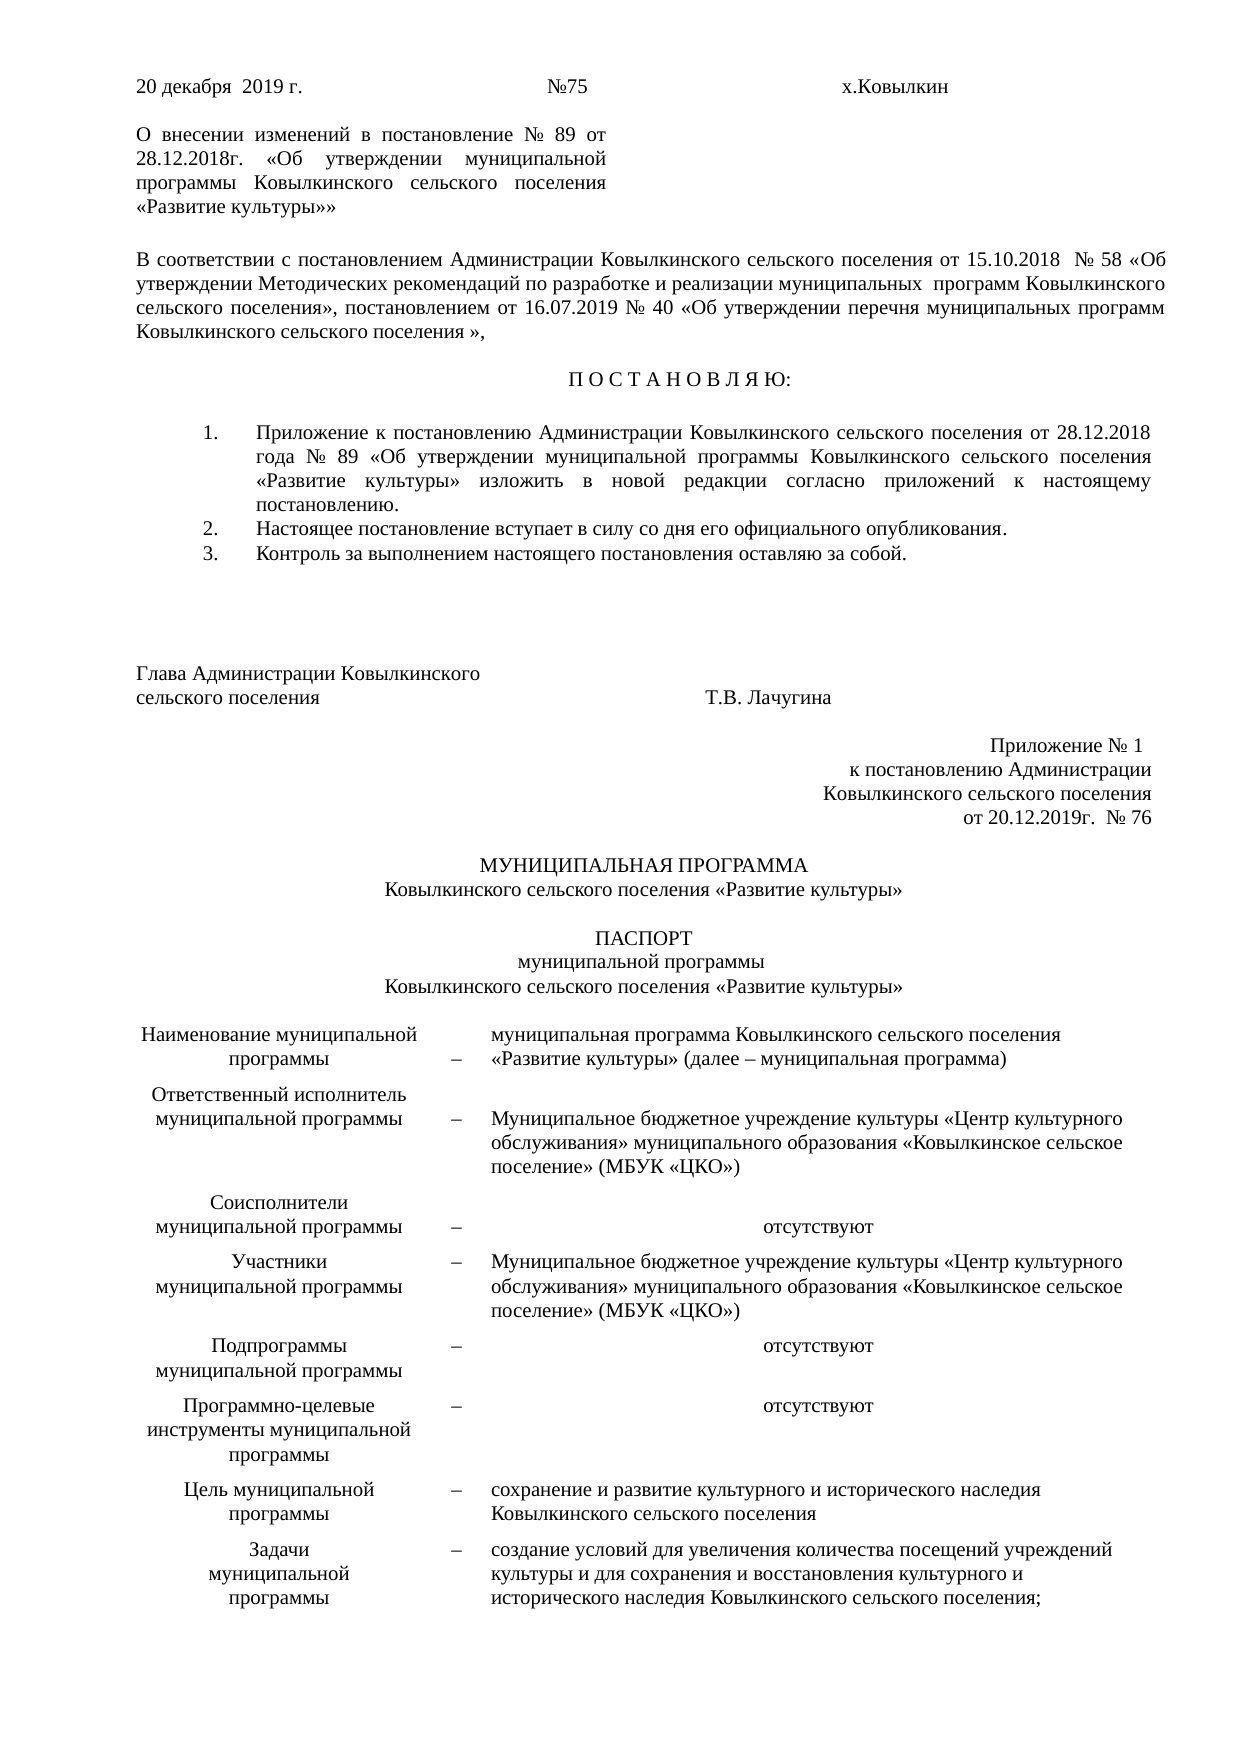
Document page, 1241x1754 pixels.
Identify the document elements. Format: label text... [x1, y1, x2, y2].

table_cell отсутствуют [488, 1190, 1149, 1249]
table_cell – [425, 1082, 488, 1189]
text П О С Т А Н О В Л Я Ю: [136, 367, 1152, 391]
table_cell Цель муниципальной программы [133, 1477, 425, 1537]
list Приложение к постановлению Администрации Ковылкинского сельского поселения от 28.12.2018 года № 89 «Об утверждении муниципальной программы Ковылкинского сельского поселения «Развитие культуры» изложить в новой редакции согласно приложений к настоящему постановлению. [203, 420, 1152, 516]
text Ковылкинского сельского поселения [136, 781, 1152, 805]
table_cell Муниципальное бюджетное учреждение культуры «Центр культурного обслуживания» муниципального образования «Ковылкинское сельское поселение» (МБУК «ЦКО») [488, 1250, 1149, 1333]
text от 20.12.2019г. № 76 [136, 805, 1152, 829]
list Контроль за выполнением настоящего постановления оставляю за собой. [203, 540, 1152, 564]
table_cell Соисполнители муниципальной программы [133, 1190, 425, 1249]
text МУНИЦИПАЛЬНАЯ ПРОГРАММА [136, 853, 1152, 877]
table_cell Муниципальное бюджетное учреждение культуры «Центр культурного обслуживания» муниципального образования «Ковылкинское сельское поселение» (МБУК «ЦКО») [488, 1082, 1149, 1189]
table_cell отсутствуют [488, 1393, 1149, 1477]
table_header – [425, 1022, 488, 1082]
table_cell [488, 1537, 1149, 1621]
text Ковылкинского сельского поселения «Развитие культуры» [136, 877, 1152, 901]
text 20 декабря 2019 г. №75 х.Ковылкин [136, 74, 1152, 122]
table_header муниципальная программа Ковылкинского сельского поселения «Развитие культуры» (далее – муниципальная программа) [488, 1022, 1149, 1082]
table_cell – [425, 1334, 488, 1393]
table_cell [133, 1537, 425, 1621]
table_cell – [425, 1190, 488, 1249]
text Приложение № 1 [136, 733, 1152, 757]
table_cell сохранение и развитие культурного и исторического наследия Ковылкинского сельского поселения [488, 1477, 1149, 1537]
table_cell – [425, 1477, 488, 1537]
text муниципальной программы Ковылкинского сельского поселения «Развитие культуры» [136, 949, 1152, 998]
table_cell – [425, 1393, 488, 1477]
table_cell Подпрограммы муниципальной программы [133, 1334, 425, 1393]
text ПАСПОРТ [136, 925, 1152, 949]
list Настоящее постановление вступает в силу со дня его официального опубликования. [203, 516, 1152, 540]
table_header О внесении изменений в постановление № 89 от 28.12.2018г. «Об утверждении муниципальной программы Ковылкинского сельского поселения «Развитие культуры»» [125, 122, 618, 218]
table_cell – [425, 1537, 488, 1621]
table_cell отсутствуют [488, 1334, 1149, 1393]
table_header Наименование муниципальной программы [133, 1022, 425, 1082]
table_cell – [425, 1250, 488, 1333]
text Глава Администрации Ковылкинского [136, 661, 1152, 685]
text к постановлению Администрации [136, 757, 1152, 781]
table_cell Ответственный исполнитель муниципальной программы [133, 1082, 425, 1189]
text сельского поселения Т.В. Лачугина [136, 685, 1152, 709]
text В соответствии с постановлением Администрации Ковылкинского сельского поселения от 15.10.2018 № 58 «Об утверждении Методических рекомендаций по разработке и реализации муниципальных программ Ковылкинского сельского поселения», постановлением от 16.07.2019 № 40 «Об утверждении перечня муниципальных программ Ковылкинского сельского поселения », [136, 247, 1166, 343]
table_cell Программно-целевые инструменты муниципальной программы [133, 1393, 425, 1477]
table_cell Участники муниципальной программы [133, 1250, 425, 1333]
